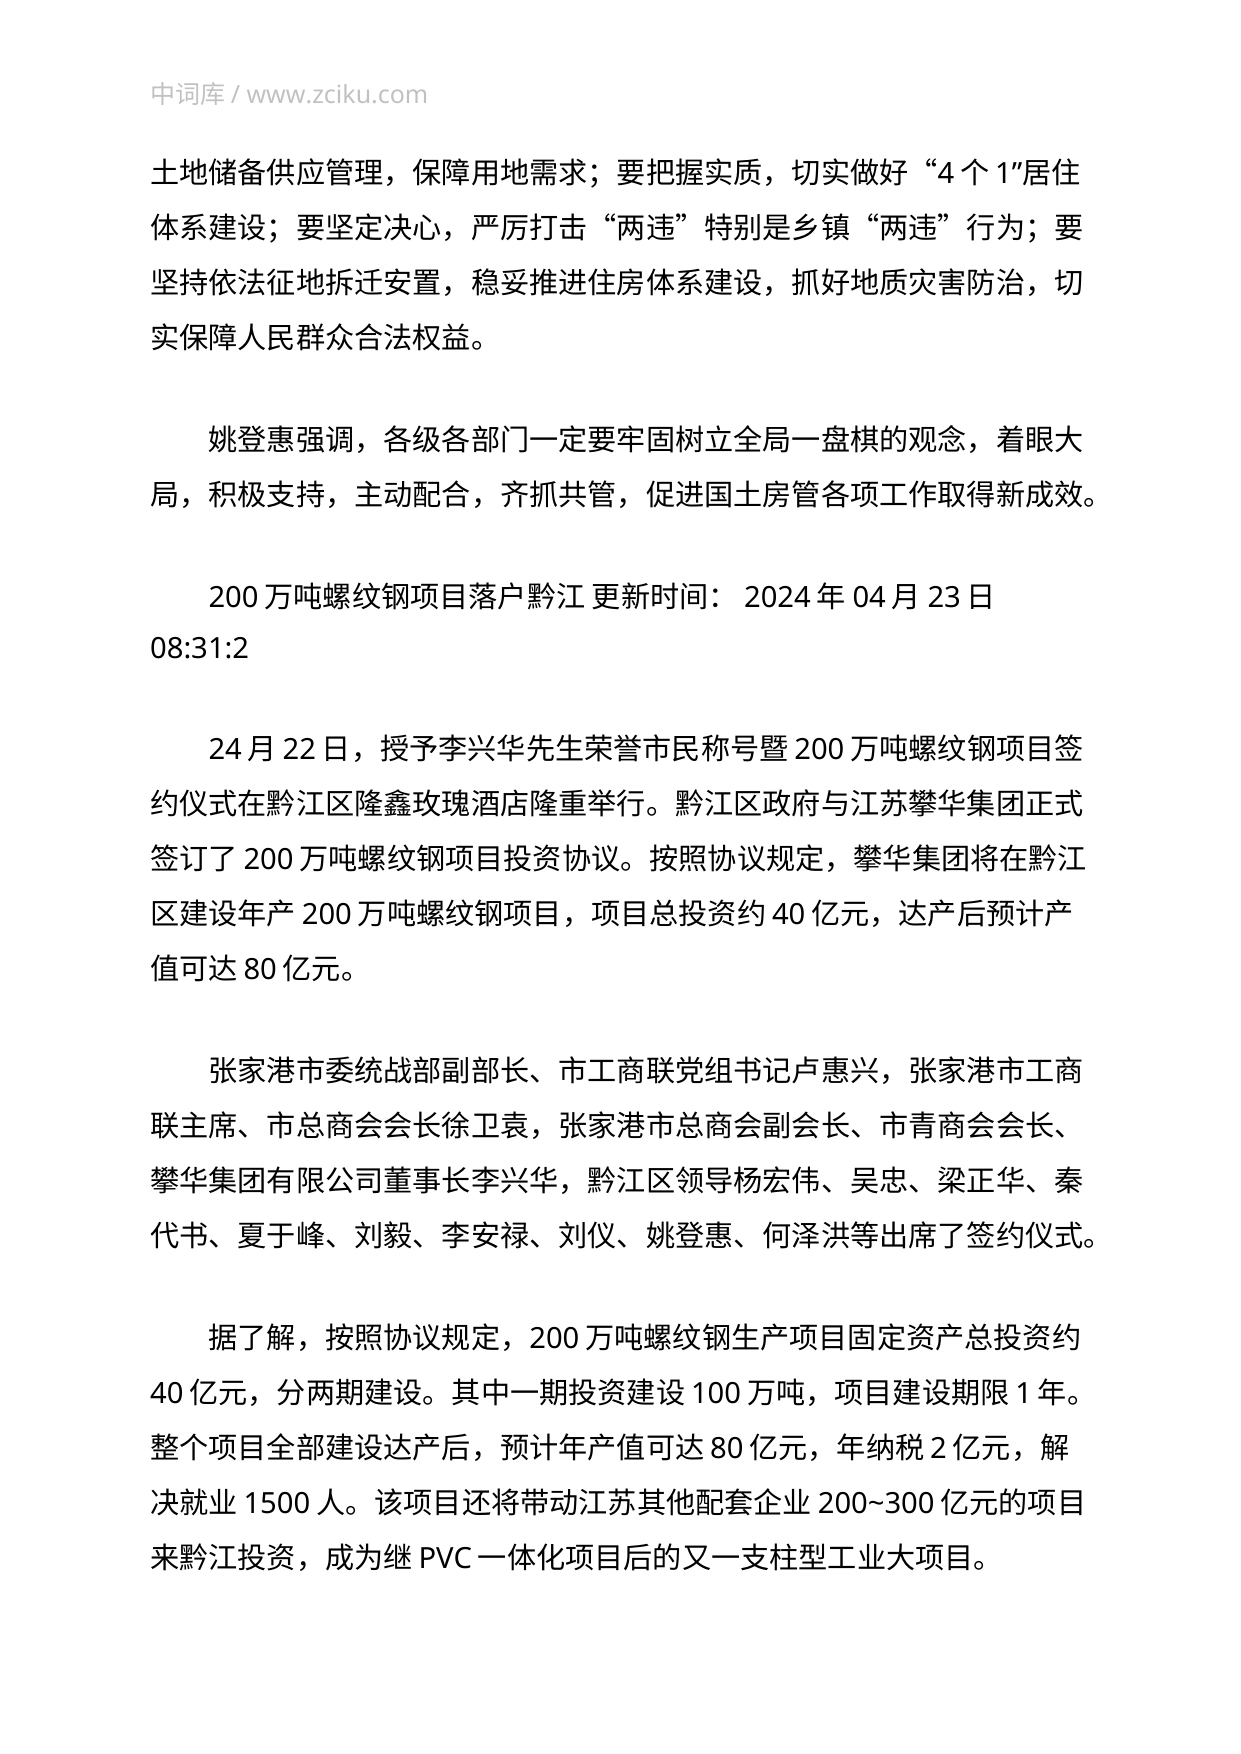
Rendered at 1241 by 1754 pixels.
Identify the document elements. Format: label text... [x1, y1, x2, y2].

text 24月22日，授予李兴华先生荣誉市民称号暨200万吨螺纹钢项目签约仪式在黔江区隆鑫玫瑰酒店隆重举行。黔江区政府与江苏攀华集团正式签订了200万吨螺纹钢项目投资协议。按照协议规定，攀华集团将在黔江区建设年产200万吨螺纹钢项目，项目总投资约40亿元，达产后预计产值可达80亿元。 [150, 726, 1090, 988]
text 200万吨螺纹钢项目落户黔江 更新时间： 2024年 04月 23日 08:31:2 [150, 573, 1090, 667]
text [150, 150, 1090, 357]
text 据了解，按照协议规定，200万吨螺纹钢生产项目固定资产总投资约40亿元，分两期建设。其中一期投资建设100万吨，项目建设期限1年。整个项目全部建设达产后，预计年产值可达80亿元，年纳税2亿元，解决就业1500人。该项目还将带动江苏其他配套企业200~300亿元的项目来黔江投资，成为继PVC一体化项目后的又一支柱型工业大项目。 [150, 1314, 1090, 1577]
text 张家港市委统战部副部长、市工商联党组书记卢惠兴，张家港市工商联主席、市总商会会长徐卫袁，张家港市总商会副会长、市青商会会长、攀华集团有限公司董事长李兴华，黔江区领导杨宏伟、吴忠、梁正华、秦代书、夏于峰、刘毅、李安禄、刘仪、姚登惠、何泽洪等出席了签约仪式。 [150, 1048, 1090, 1255]
text 姚登惠强调，各级各部门一定要牢固树立全局一盘棋的观念，着眼大局，积极支持，主动配合，齐抓共管，促进国土房管各项工作取得新成效。 [150, 417, 1090, 514]
